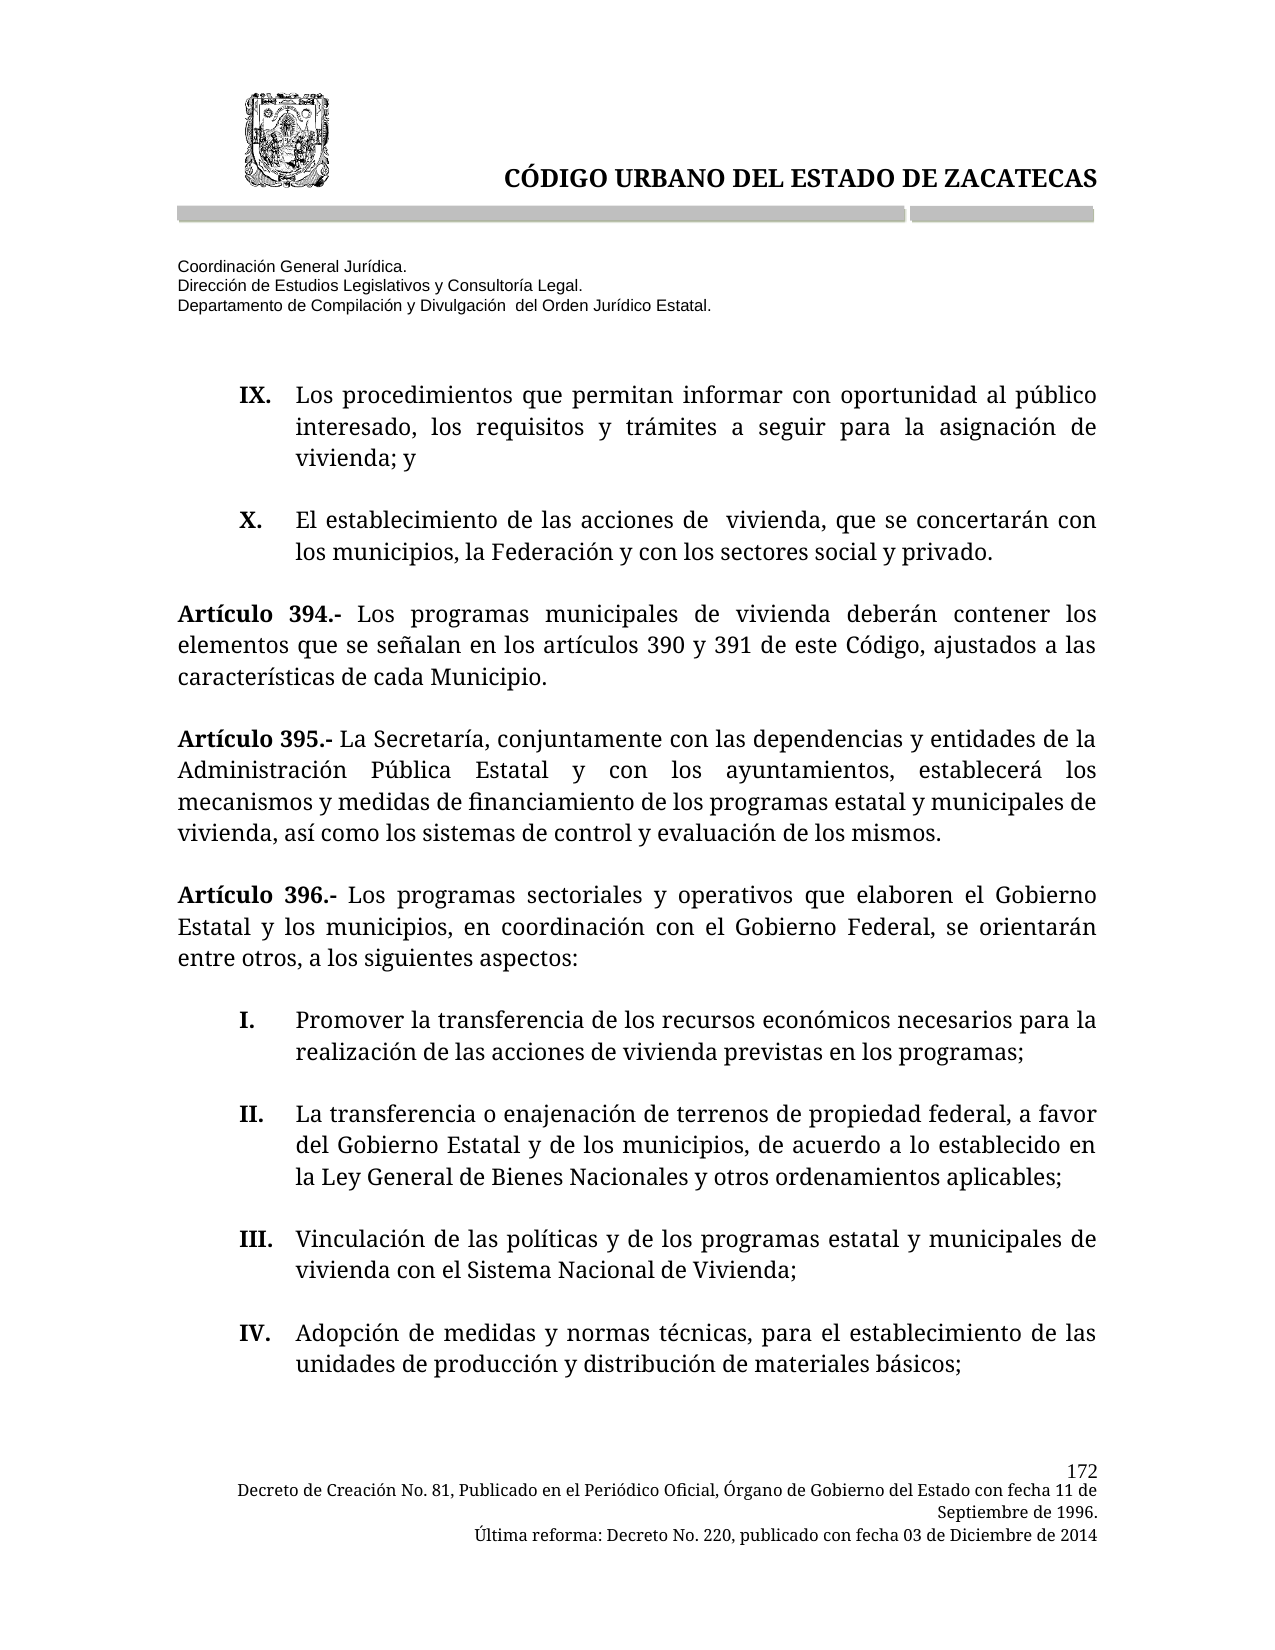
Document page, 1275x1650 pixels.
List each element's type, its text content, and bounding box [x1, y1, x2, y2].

list Adopción de medidas y normas técnicas, para el establecimiento de las unidades de producción y distribución de materiales básicos; [239, 1317, 1098, 1379]
list El establecimiento de las acciones de vivienda, que se concertarán con los municipios, y con los sectores social y privado. [239, 504, 1098, 567]
list La transferencia o enajenación de terrenos de propiedad federal, a favor del Gobierno Estatal y de los municipios, de acuerdo a lo establecido en de Bienes Nacionales y otros ordenamientos aplicables; [239, 1098, 1098, 1192]
text Artículo 396.- Los programas sectoriales y operativos que elaboren el Gobierno Estatal y los municipios, en coordinación con el Gobierno Federal, se orientarán entre otros, a los siguientes aspectos: [177, 879, 1098, 973]
text Artículo 395.- , conjuntamente con las dependencias y entidades de Estatal y con los ayuntamientos, establecerá los mecanismos y medidas de financiamiento de los programas estatal y municipales de vivienda, así como los sistemas de control y evaluación de los mismos. [177, 723, 1098, 848]
picture [244, 92, 330, 188]
list Promover la transferencia de los recursos económicos necesarios para la realización de las acciones de vivienda previstas en los programas; [239, 1004, 1098, 1067]
list Los procedimientos que permitan informar con oportunidad al público interesado, los requisitos y trámites a seguir para la asignación de vivienda; y [239, 379, 1098, 473]
list Vinculación de las políticas y de los programas estatal y municipales de vivienda con el Sistema Nacional de Vivienda; [239, 1223, 1098, 1286]
text Artículo 394.- Los programas municipales de vivienda deberán contener los elementos que se señalan en los artículos 390 y 391 de este Código, ajustados a las características de cada Municipio. [177, 598, 1098, 692]
